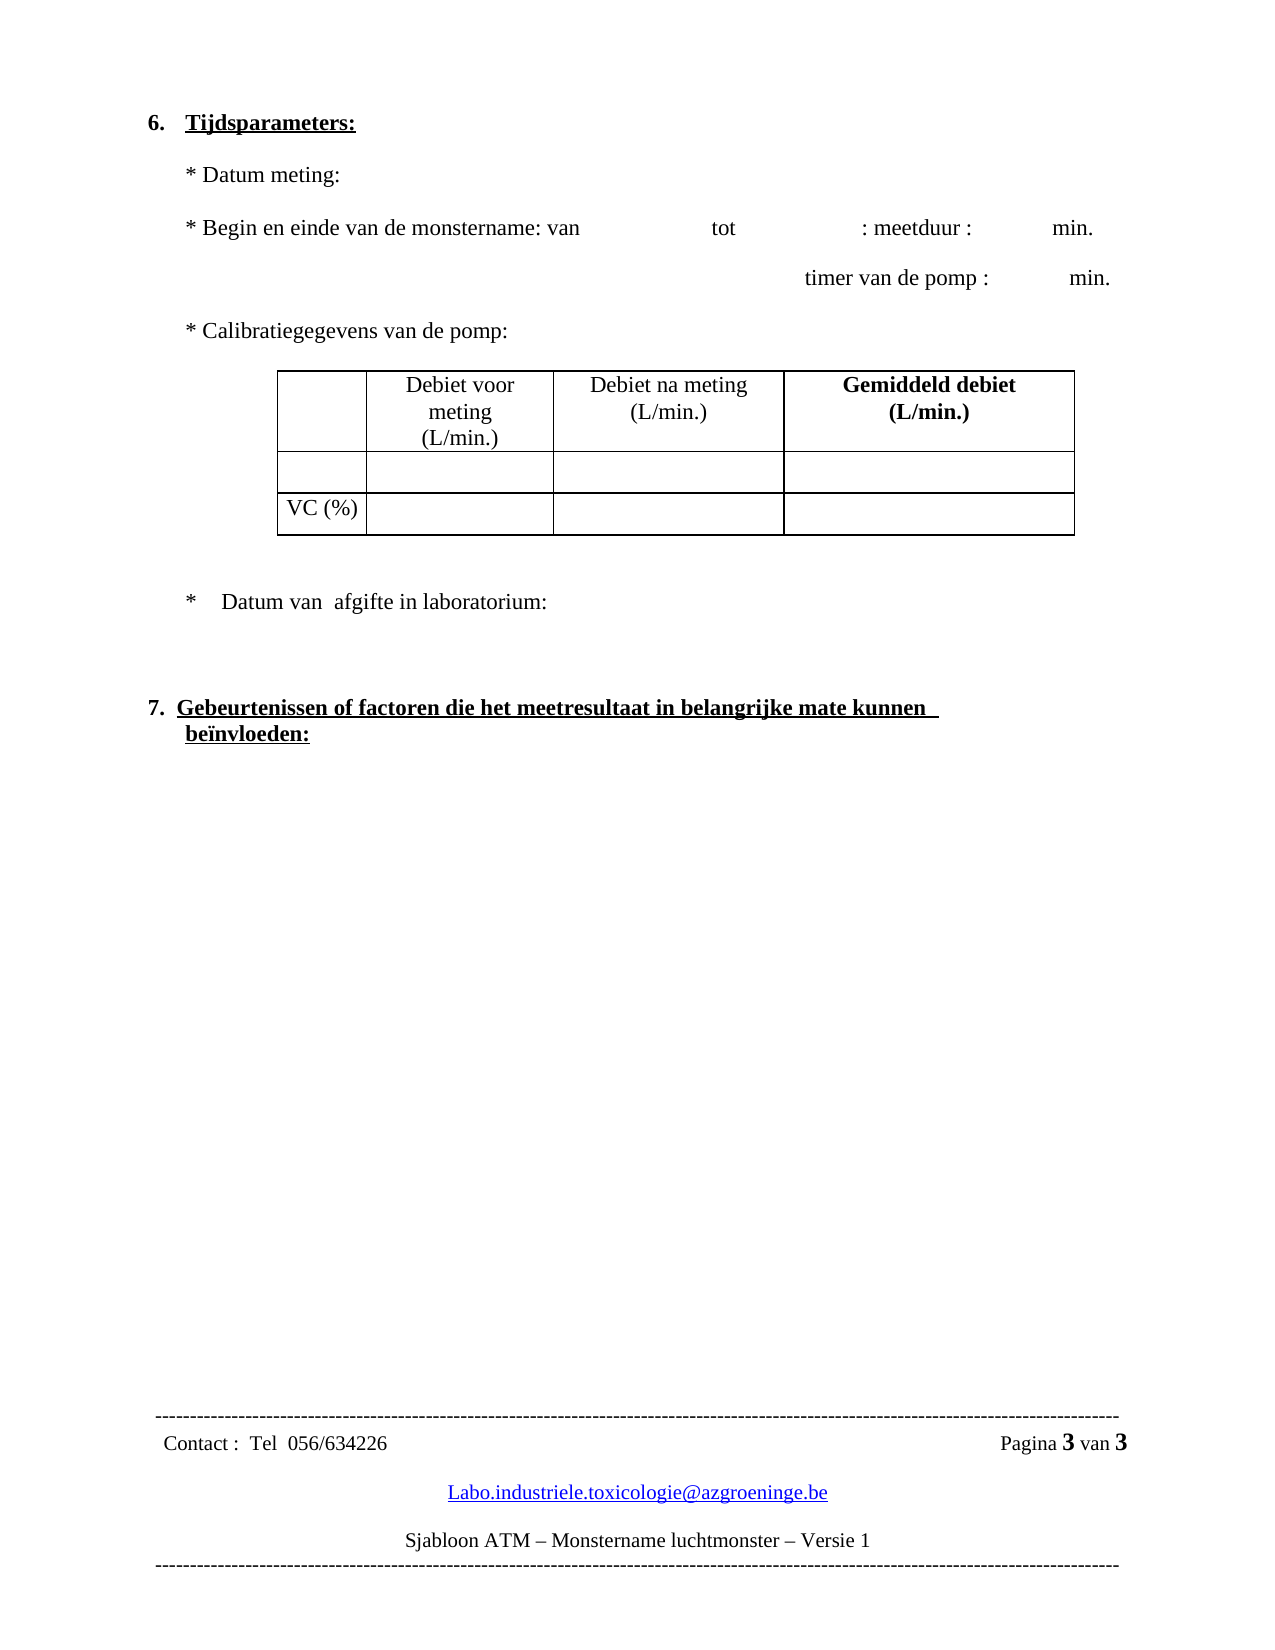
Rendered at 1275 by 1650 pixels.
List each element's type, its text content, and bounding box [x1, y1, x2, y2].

table_cell [554, 494, 783, 534]
text 7. Gebeurtenissen of factoren die het meetresultaat in belangrijke mate kunnen [148, 693, 1127, 720]
table_cell [785, 494, 1074, 534]
text * Datum van afgifte in laboratorium: [148, 588, 1127, 614]
table_cell [278, 452, 366, 492]
text beïnvloeden: [148, 720, 1127, 746]
text 6. Tijdsparameters: [148, 109, 1127, 135]
text * Datum meting: [148, 161, 1127, 188]
table_cell [367, 494, 553, 534]
table_header [278, 372, 366, 451]
table_cell [785, 452, 1074, 492]
table_cell [554, 452, 783, 492]
table_header Gemiddeld debiet (L/min.) [785, 372, 1074, 451]
table_cell [367, 452, 553, 492]
table_header Debiet voor meting (L/min.) [367, 372, 553, 451]
text * Calibratiegegevens van de pomp: [148, 317, 1127, 343]
text * Begin en einde van de monstername: van tot : meetduur : min. [148, 214, 1127, 240]
table_header Debiet na meting (L/min.) [554, 372, 783, 451]
text timer van de pomp : min. [148, 264, 1127, 317]
table_cell VC (%) [278, 494, 366, 534]
